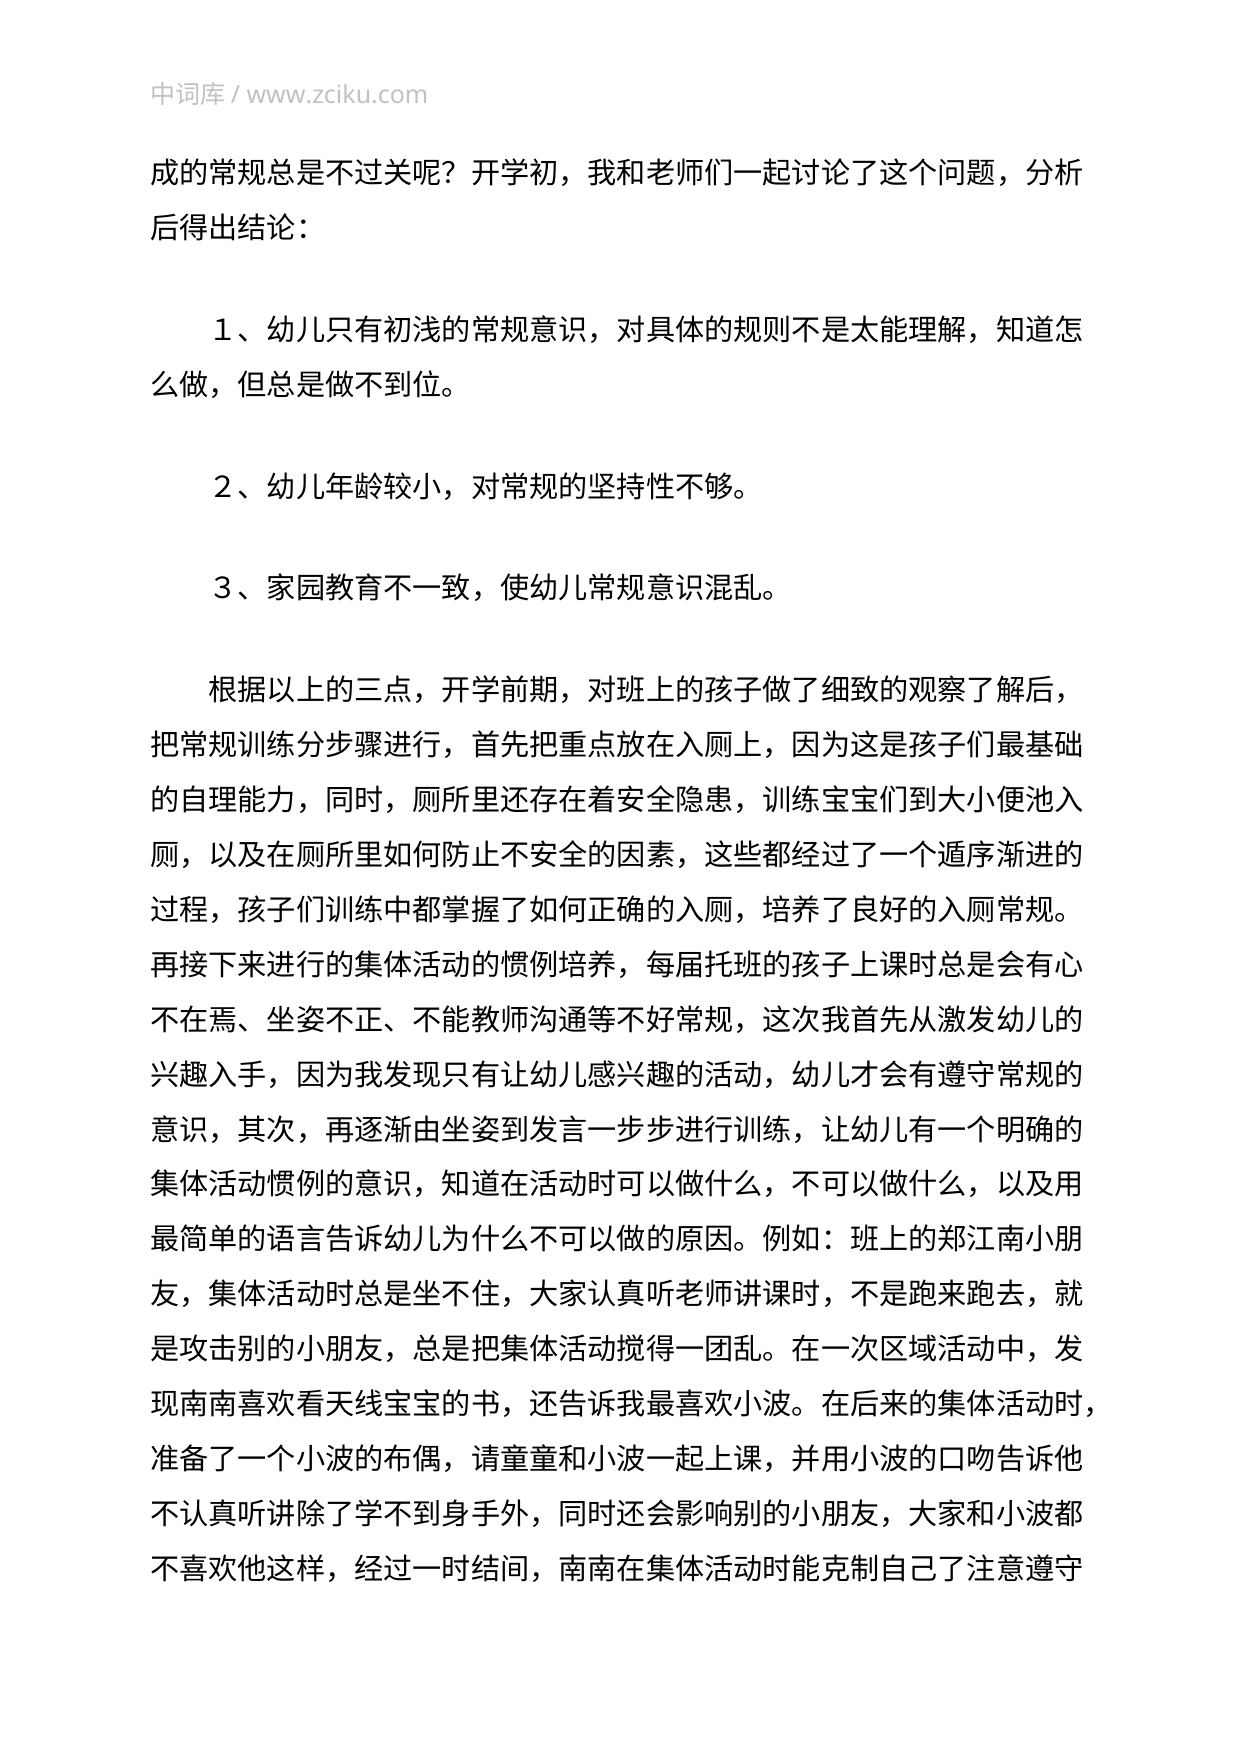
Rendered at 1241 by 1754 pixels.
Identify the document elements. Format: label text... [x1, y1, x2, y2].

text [150, 667, 1090, 1587]
text ２、幼儿年龄较小，对常规的坚持性不够。 [150, 463, 1090, 506]
text １、幼儿只有初浅的常规意识，对具体的规则不是太能理解，知道怎么做，但总是做不到位。 [150, 307, 1090, 404]
text ３、家园教育不一致，使幼儿常规意识混乱。 [150, 565, 1090, 607]
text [150, 150, 1090, 247]
